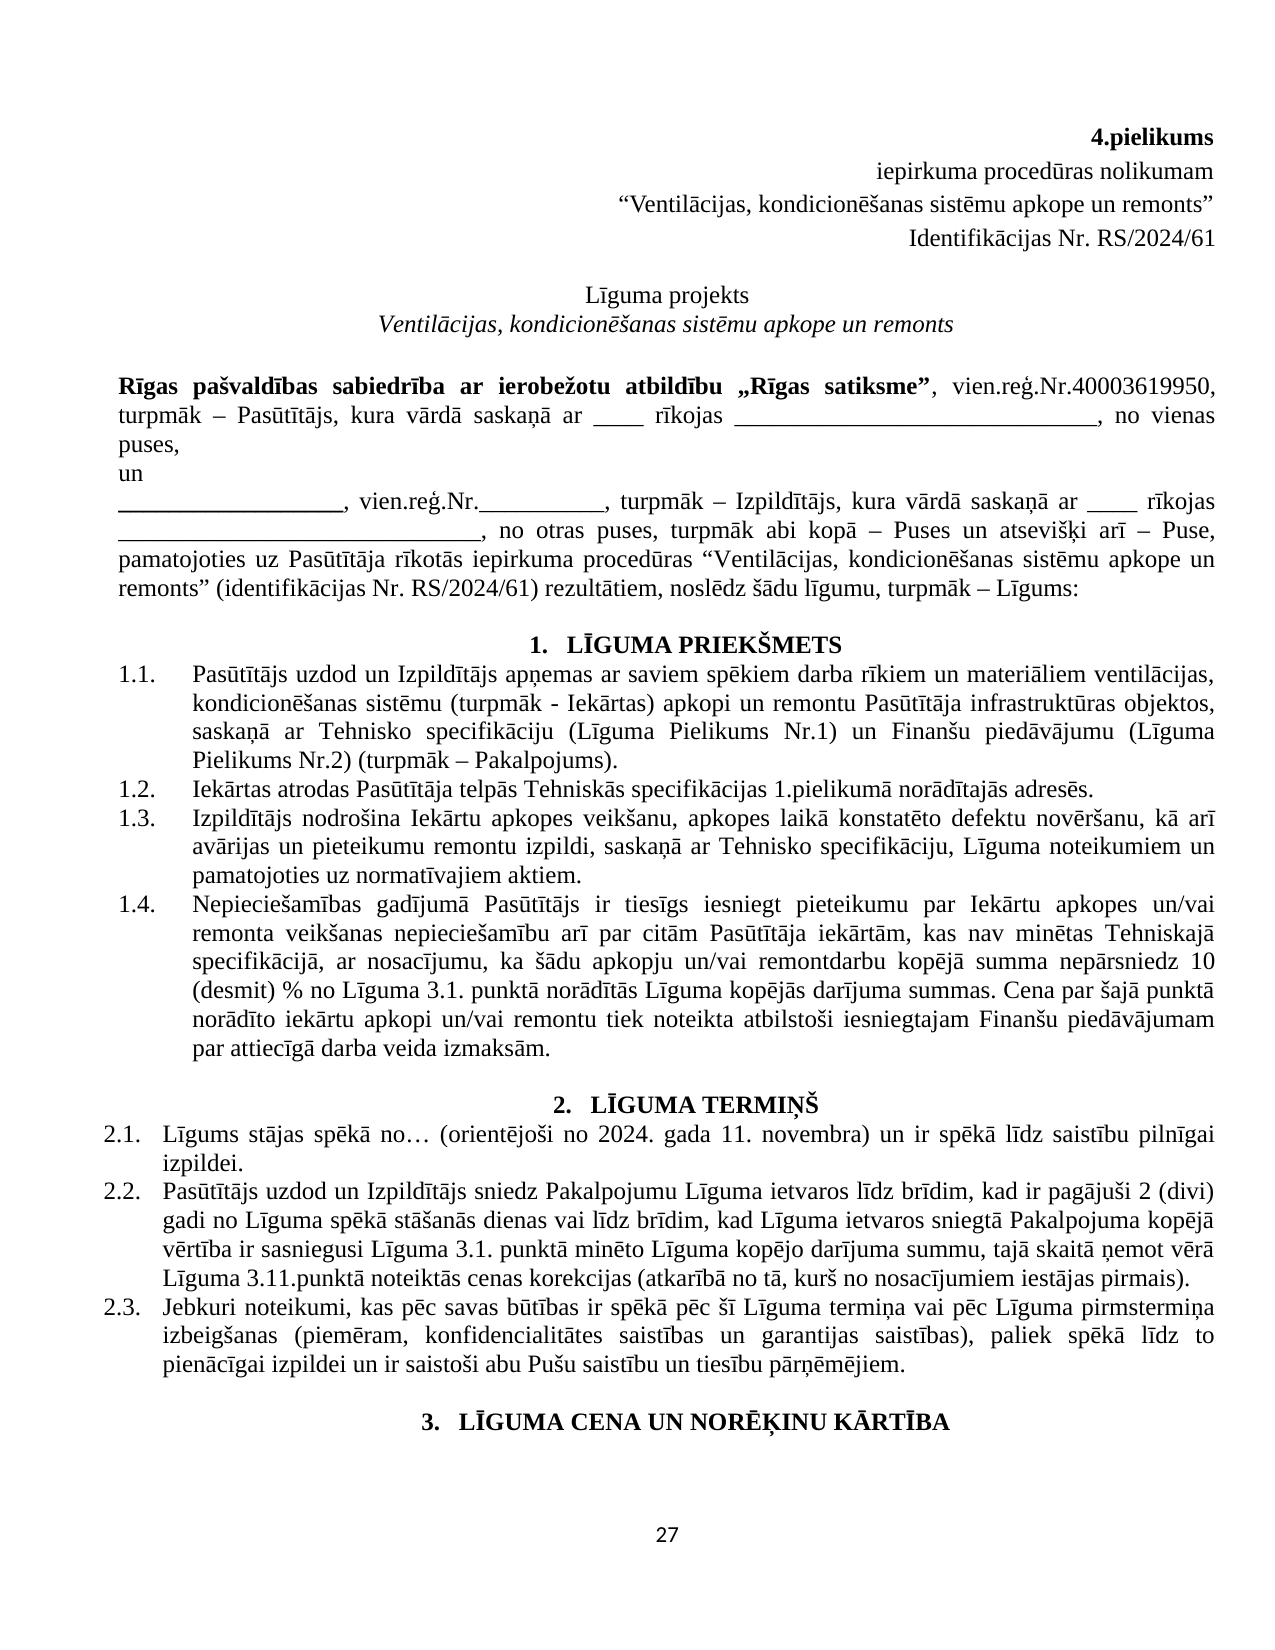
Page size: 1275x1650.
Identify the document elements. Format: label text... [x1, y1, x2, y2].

text __________________, vien.reģ.Nr.__________, turpmāk – Izpildītājs, kura vārdā saskaņā ar ____ rīkojas _____________________________, no otras puses, turpmāk abi kopā – Puses un atsevišķi arī – Puse, pamatojoties uz Pasūtītāja rīkotās iepirkuma procedūras “Ventilācijas, kondicionēšanas sistēmu apkope un remonts” (identifikācijas Nr. RS/2024/61) rezultātiem, noslēdz šādu līgumu, turpmāk – Līgums: [118, 486, 1216, 601]
text Identifikācijas Nr. RS/2024/61 [118, 218, 1216, 252]
text Līguma projekts [118, 280, 1216, 309]
list Līgums stājas spēkā no… (orientējoši no 2024. gada 11. novembra) un ir spēkā līdz saistību pilnīgai izpildei. [103, 1119, 1216, 1176]
list Pasūtītājs uzdod un Izpildītājs apņemas ar saviem spēkiem darba rīkiem un materiāliem ventilācijas, kondicionēšanas sistēmu (turpmāk - Iekārtas) apkopi un remontu Pasūtītāja infrastruktūras objektos, saskaņā ar Tehnisko specifikāciju (Līguma Pielikums Nr.1) un Finanšu piedāvājumu (Līguma Pielikums Nr.2) (turpmāk – Pakalpojums). [118, 659, 1216, 774]
list Iekārtas atrodas Pasūtītāja telpās Tehniskās specifikācijas 1.pielikumā norādītajās adresēs. [118, 774, 1216, 803]
list LĪGUMA TERMIŅŠ [156, 1090, 1216, 1119]
text Ventilācijas, kondicionēšanas sistēmu apkope un remonts [118, 309, 1216, 338]
list Nepieciešamības gadījumā Pasūtītājs ir tiesīgs iesniegt pieteikumu par Iekārtu apkopes un/vai remonta veikšanas nepieciešamību arī par citām Pasūtītāja iekārtām, kas nav minētas Tehniskajā specifikācijā, ar nosacījumu, ka šādu apkopju un/vai remontdarbu kopējā summa nepārsniedz 10 (desmit) % no Līguma 3.1. punktā norādītās Līguma kopējās darījuma summas. Cena par šajā punktā norādīto iekārtu apkopi un/vai remontu tiek noteikta atbilstoši iesniegtajam Finanšu piedāvājumam par attiecīgā darba veida izmaksām. [118, 889, 1216, 1061]
list LĪGUMA PRIEKŠMETS [156, 630, 1216, 659]
list Jebkuri noteikumi, kas pēc savas būtības ir spēkā pēc šī Līguma termiņa vai pēc Līguma pirmstermiņa izbeigšanas (piemēram, konfidencialitātes saistības un garantijas saistības), paliek spēkā līdz to pienācīgai izpildei un ir saistoši abu Pušu saistību un tiesību pārņēmējiem. [103, 1292, 1216, 1378]
text Rīgas pašvaldības sabiedrība ar ierobežotu atbildību „Rīgas satiksme”, vien.reģ.Nr.40003619950, turpmāk – Pasūtītājs, kura vārdā saskaņā ar ____ rīkojas _____________________________, no vienas puses, [118, 338, 1216, 458]
text 4.pielikums iepirkuma procedūras nolikumam “Ventilācijas, kondicionēšanas sistēmu apkope un remonts” [118, 117, 1213, 218]
list LĪGUMA CENA UN NORĒĶINU KĀRTĪBA [156, 1407, 1216, 1435]
list Pasūtītājs uzdod un Izpildītājs sniedz Pakalpojumu Līguma ietvaros līdz brīdim, kad ir pagājuši 2 (divi) gadi no Līguma spēkā stāšanās dienas vai līdz brīdim, kad Līguma ietvaros sniegtā Pakalpojuma kopējā vērtība ir sasniegusi Līguma 3.1. punktā minēto Līguma kopējo darījuma summu, tajā skaitā ņemot vērā Līguma 3.11.punktā noteiktās cenas korekcijas (atkarībā no tā, kurš no nosacījumiem iestājas pirmais). [103, 1176, 1216, 1292]
text un [118, 458, 1216, 486]
list Izpildītājs nodrošina Iekārtu apkopes veikšanu, apkopes laikā konstatēto defektu novēršanu, kā arī avārijas un pieteikumu remontu izpildi, saskaņā ar Tehnisko specifikāciju, Līguma noteikumiem un pamatojoties uz normatīvajiem aktiem. [118, 803, 1216, 889]
